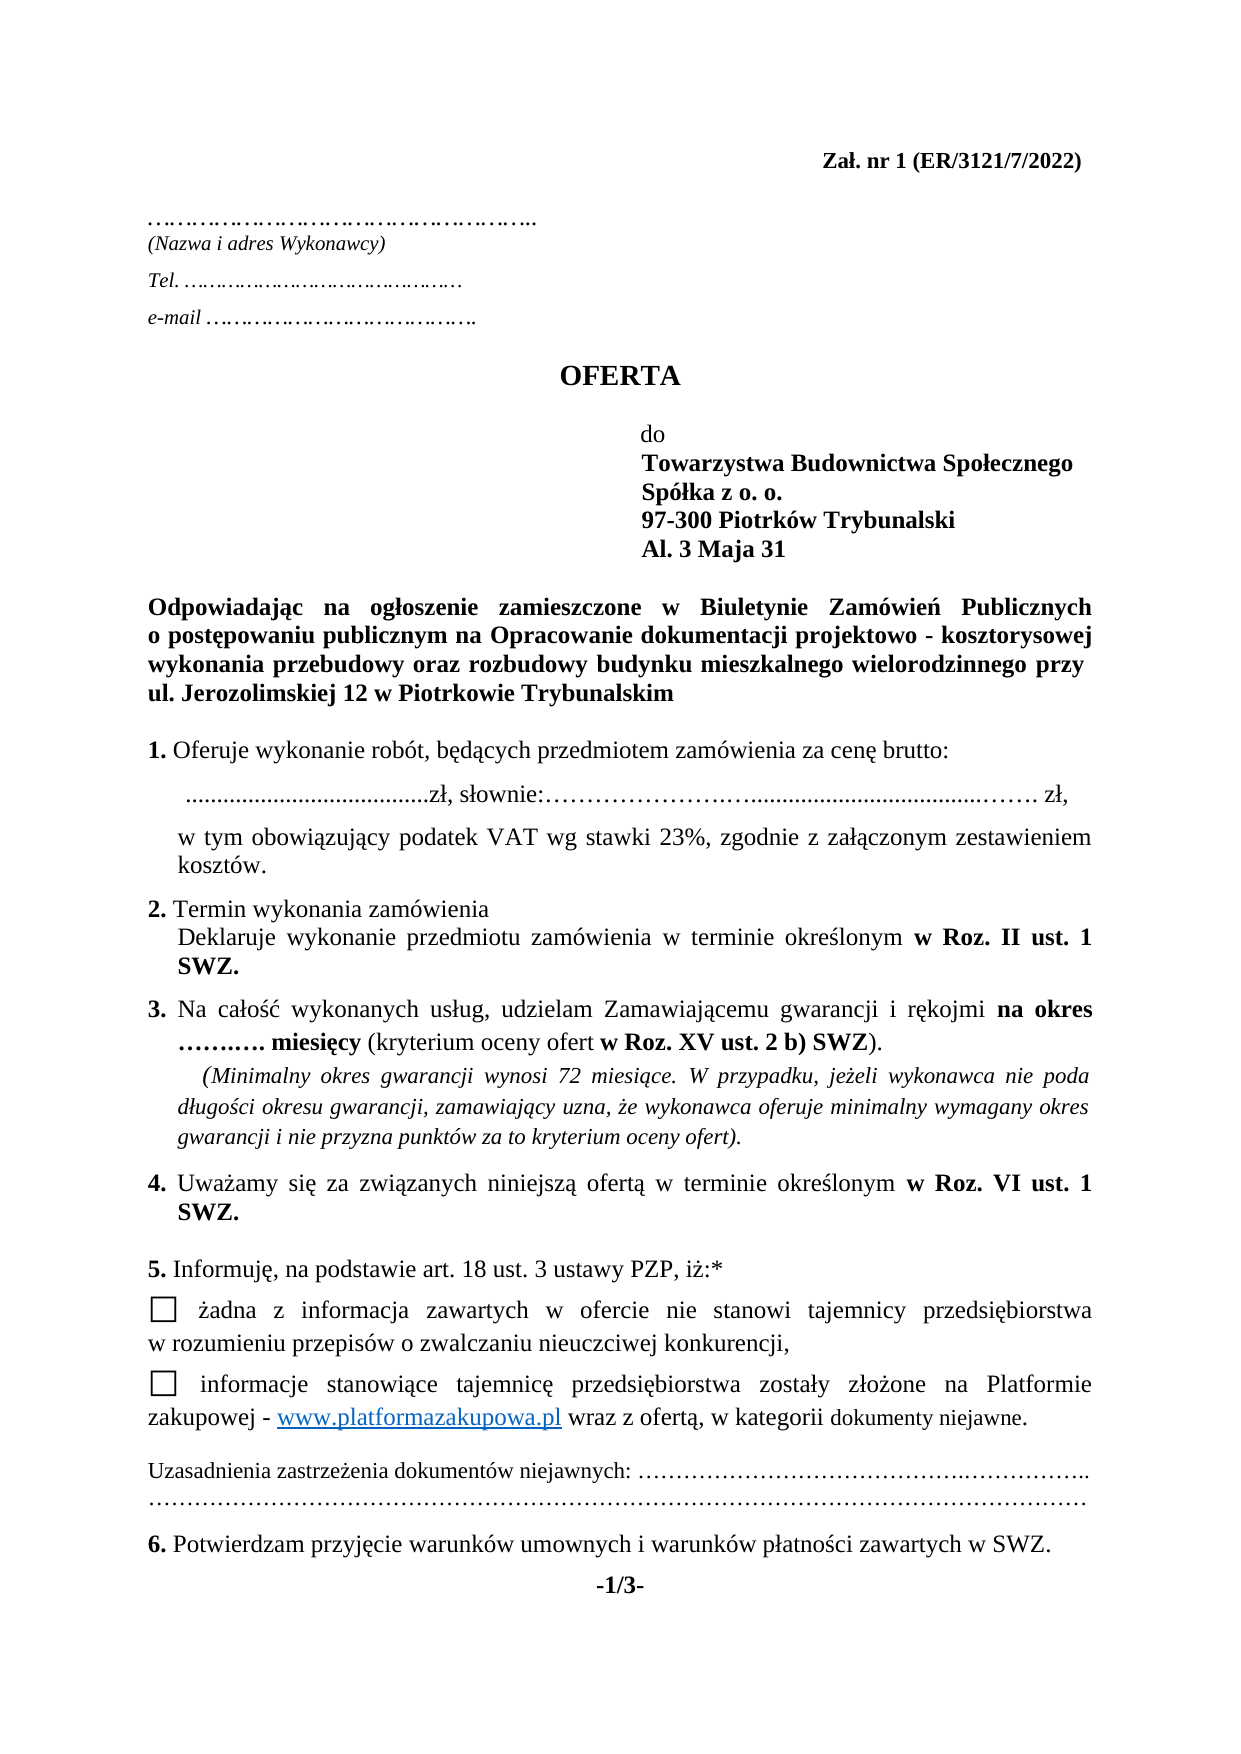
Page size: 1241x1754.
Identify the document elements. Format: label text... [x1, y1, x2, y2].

text Deklaruje wykonanie przedmiotu zamówienia w terminie określonym w Roz. II ust. 1 SWZ. [177, 922, 1093, 980]
text Towarzystwa Budownictwa Społecznego Spółka z o. o. 97-300 Piotrków Trybunalski Al. 3 Maja 31 [148, 448, 1093, 563]
text …………………………………………….. [148, 202, 1093, 231]
text …………………………………………………………………………………………………………… [148, 1484, 1093, 1510]
text 3. Na całość wykonanych usług, udzielam Zamawiającemu gwarancji i rękojmi na okres …….…. miesięcy (kryterium oceny ofert w Roz. XV ust. 2 b) SWZ). [148, 994, 1093, 1056]
text Uzasadnienia zastrzeżenia dokumentów niejawnych: …………………………………….…………….. [148, 1457, 1093, 1484]
text (Nazwa i adres Wykonawcy) [148, 231, 1093, 255]
text 1. Oferuje wykonanie robót, będących przedmiotem zamówienia za cenę brutto: .......................................zł, słownie:………………….….....................................……. zł, [148, 736, 1093, 807]
text □ żadna z informacja zawartych w ofercie nie stanowi tajemnicy przedsiębiorstwa w rozumieniu przepisów o zwalczaniu nieuczciwej konkurencji, [148, 1283, 1093, 1357]
text Zał. nr 1 (ER/3121/7/2022) [738, 148, 1093, 174]
text OFERTA [148, 358, 1093, 391]
text e-mail …………………………………. [148, 292, 1093, 330]
text 6. Potwierdzam przyjęcie warunków umownych i warunków płatności zawartych w SWZ. [148, 1529, 1093, 1558]
text 5. Informuję, na podstawie art. 18 ust. 3 ustawy PZP, iż:* [148, 1254, 1093, 1283]
text do [590, 419, 1093, 448]
text Odpowiadając na ogłoszenie zamieszczone w Biuletynie Zamówień Publicznych o postępowaniu publicznym na Opracowanie dokumentacji projektowo - kosztorysowej wykonania przebudowy oraz rozbudowy budynku mieszkalnego wielorodzinnego przy ul. Jerozolimskiej 12 w Piotrkowie Trybunalskim [148, 592, 1093, 707]
text 2. Termin wykonania zamówienia [148, 894, 1093, 922]
text □ informacje stanowiące tajemnicę przedsiębiorstwa zostały złożone na Platformie zakupowej - www.platformazakupowa.pl wraz z ofertą, w kategorii dokumenty niejawne. [148, 1357, 1093, 1431]
text w tym obowiązujący podatek VAT wg stawki 23%, zgodnie z załączonym zestawieniem kosztów. [177, 822, 1093, 879]
text 4. Uważamy się za związanych niniejszą ofertą w terminie określonym w Roz. VI ust. 1 SWZ. [148, 1168, 1093, 1225]
text (Minimalny okres gwarancji wynosi 72 miesiące. W przypadku, jeżeli wykonawca nie poda długości okresu gwarancji, zamawiający uzna, że wykonawca oferuje minimalny wymagany okres gwarancji i nie przyzna punktów za to kryterium oceny ofert). [148, 1060, 1093, 1149]
text Tel. ……………………………………… [148, 255, 1093, 292]
text -1/3- [148, 1571, 1093, 1599]
